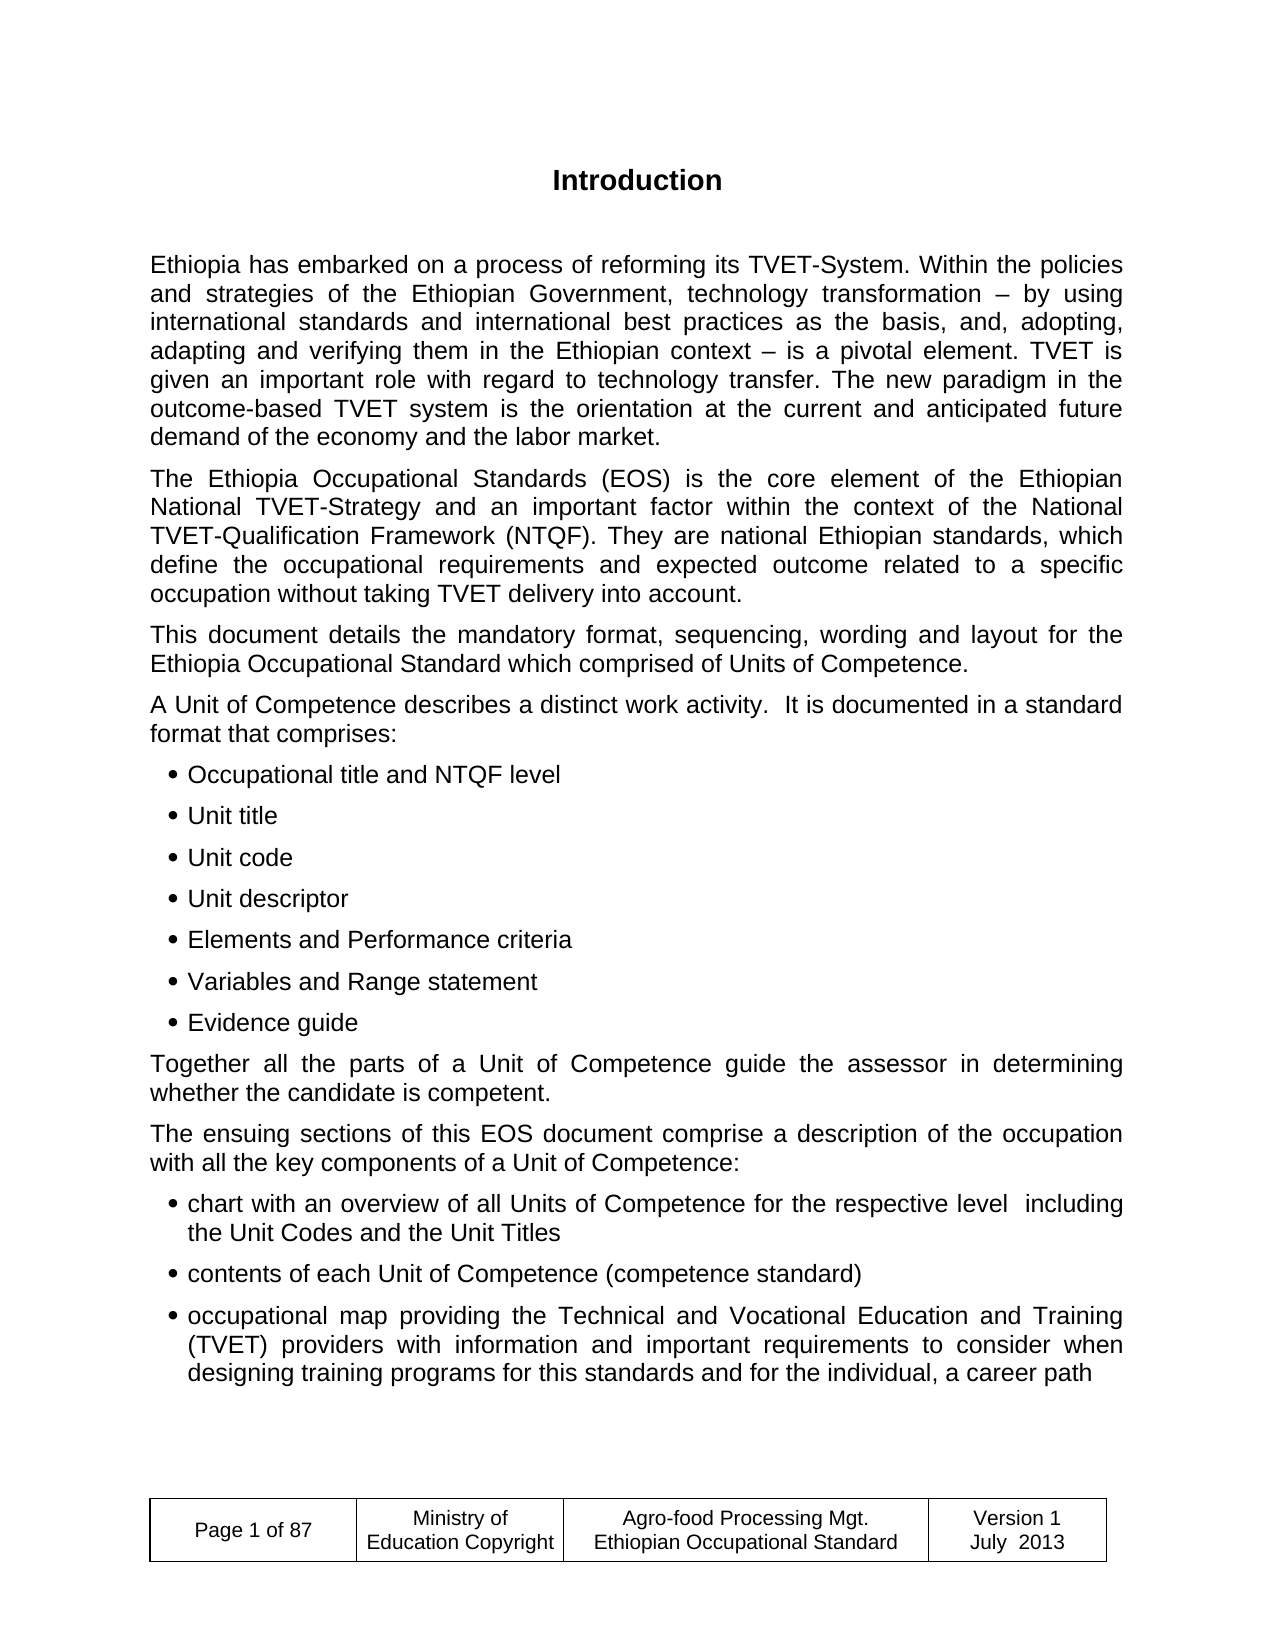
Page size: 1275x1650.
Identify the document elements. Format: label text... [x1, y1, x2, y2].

list Elements and Performance criteria [169, 925, 1125, 954]
text A Unit of Competence describes a distinct work activity. It is documented in a standard format that comprises: [150, 690, 1125, 747]
list Occupational title and NTQF level [169, 760, 1125, 789]
list contents of each Unit of Competence (competence standard) [169, 1259, 1125, 1288]
list occupational map providing the Technical and Vocational Education and Training (TVET) providers with information and important requirements to consider when designing training programs for this standards and for the individual, a career path [169, 1301, 1125, 1387]
text This document details the mandatory format, sequencing, wording and layout for the Ethiopia Occupational Standard which comprised of Units of Competence. [150, 620, 1125, 677]
list Unit code [169, 842, 1125, 871]
text Introduction [150, 162, 1125, 196]
list Evidence guide [169, 1008, 1125, 1037]
text The ensuing sections of this EOS document comprise a description of the occupation with all the key components of a Unit of Competence: [150, 1119, 1125, 1177]
list Unit descriptor [169, 884, 1125, 913]
text Together all the parts of a Unit of Competence guide the assessor in determining whether the candidate is competent. [150, 1049, 1125, 1107]
list Variables and Range statement [169, 967, 1125, 995]
text Ethiopia has embarked on a process of reforming its TVET-System. Within the policies and strategies of the Ethiopian Government, technology transformation – by using international standards and international best practices as the basis, and, adopting, adapting and verifying them in the Ethiopian context – is a pivotal element. TVET is given an important role with regard to technology transfer. The new paradigm in the outcome-based TVET system is the orientation at the current and anticipated future demand of the economy and the labor market. [150, 250, 1125, 451]
list Unit title [169, 801, 1125, 830]
list chart with an overview of all Units of Competence for the respective level including the Unit Codes and the Unit Titles [169, 1189, 1125, 1247]
text The Ethiopia Occupational Standards (EOS) is the core element of the Ethiopian National TVET-Strategy and an important factor within the context of the National TVET-Qualification Framework (NTQF). They are national Ethiopian standards, which define the occupational requirements and expected outcome related to a specific occupation without taking TVET delivery into account. [150, 463, 1125, 607]
